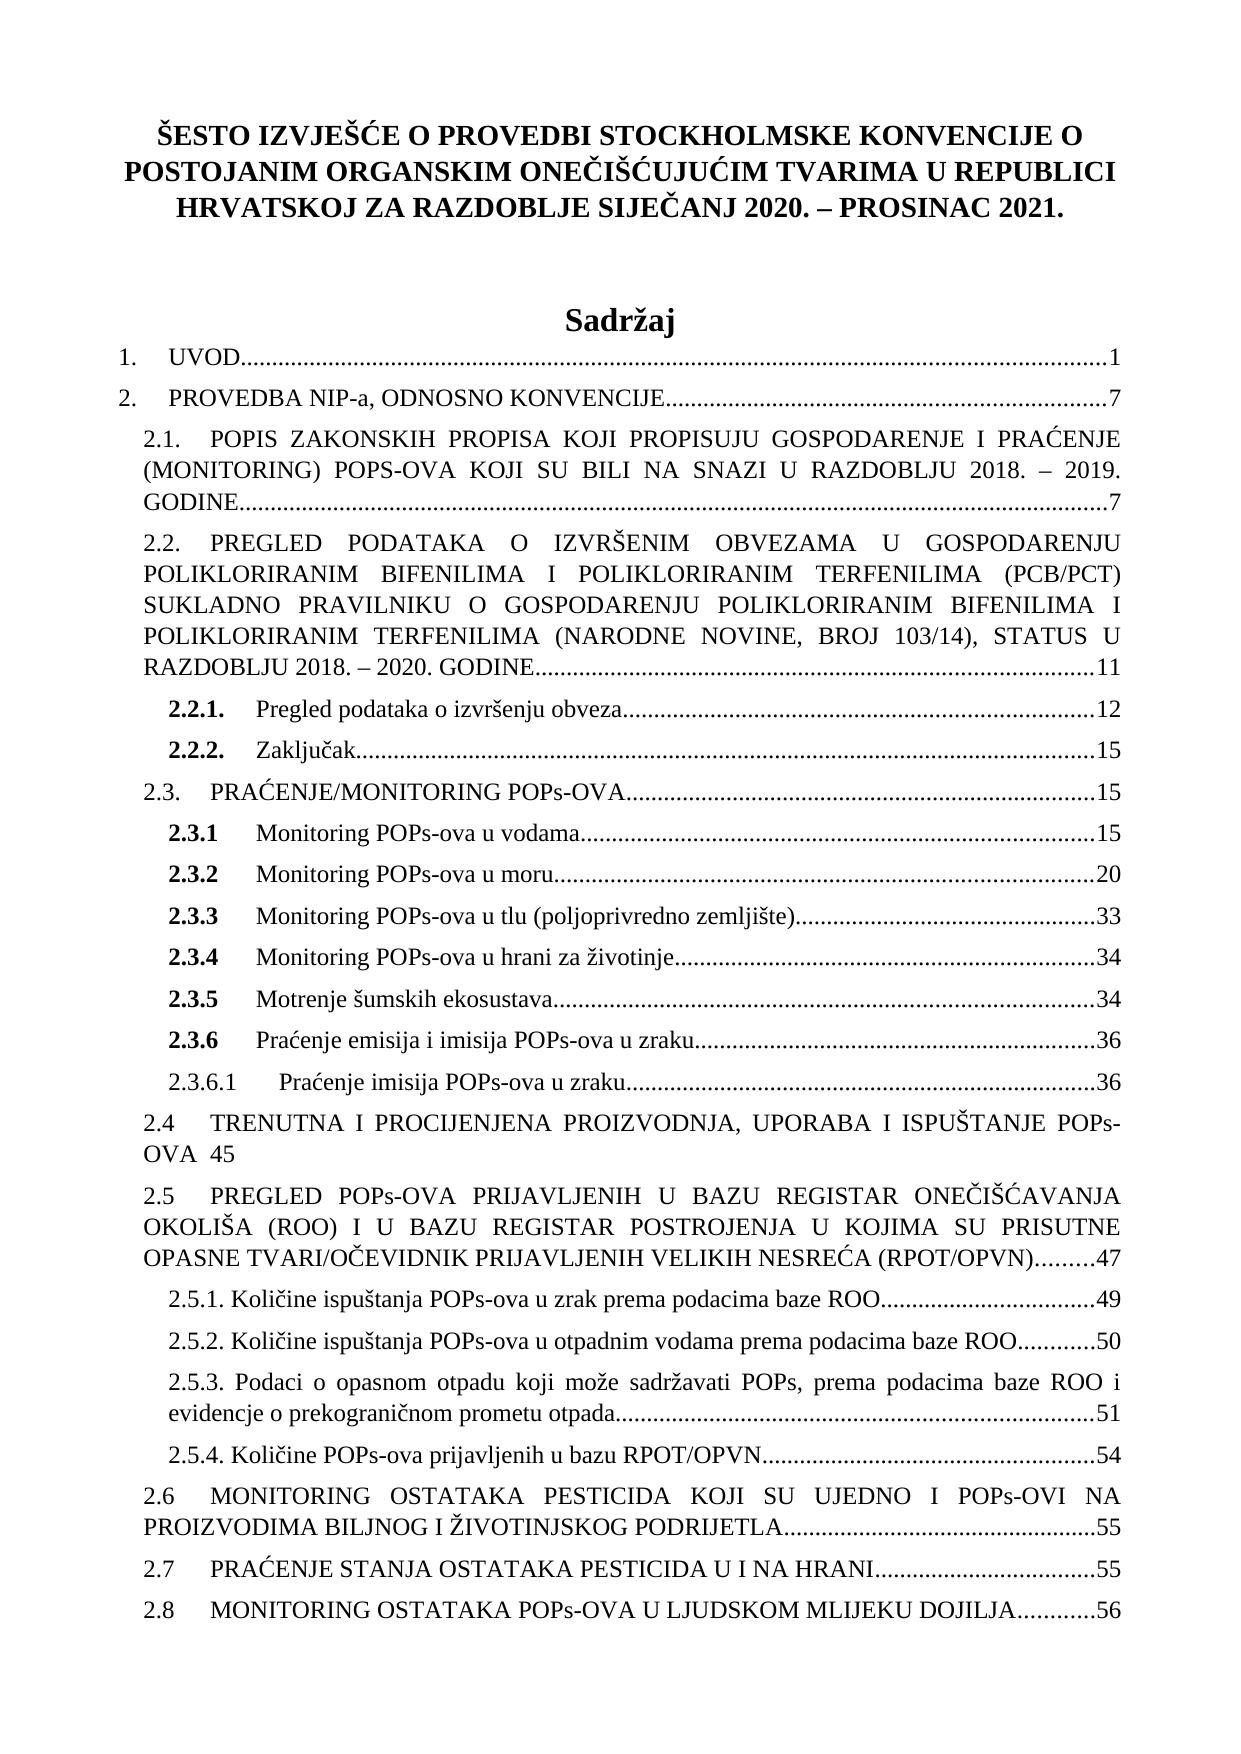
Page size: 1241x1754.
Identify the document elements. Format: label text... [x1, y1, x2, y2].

text ŠESTO IZVJEŠĆE O PROVEDBI STOCKHOLMSKE KONVENCIJE O POSTOJANIM ORGANSKIM ONEČIŠĆUJUĆIM TVARIMA U REPUBLICI HRVATSKOJ ZA RAZDOBLJE SIJEČANJ 2020. – PROSINAC 2021. [118, 118, 1122, 224]
